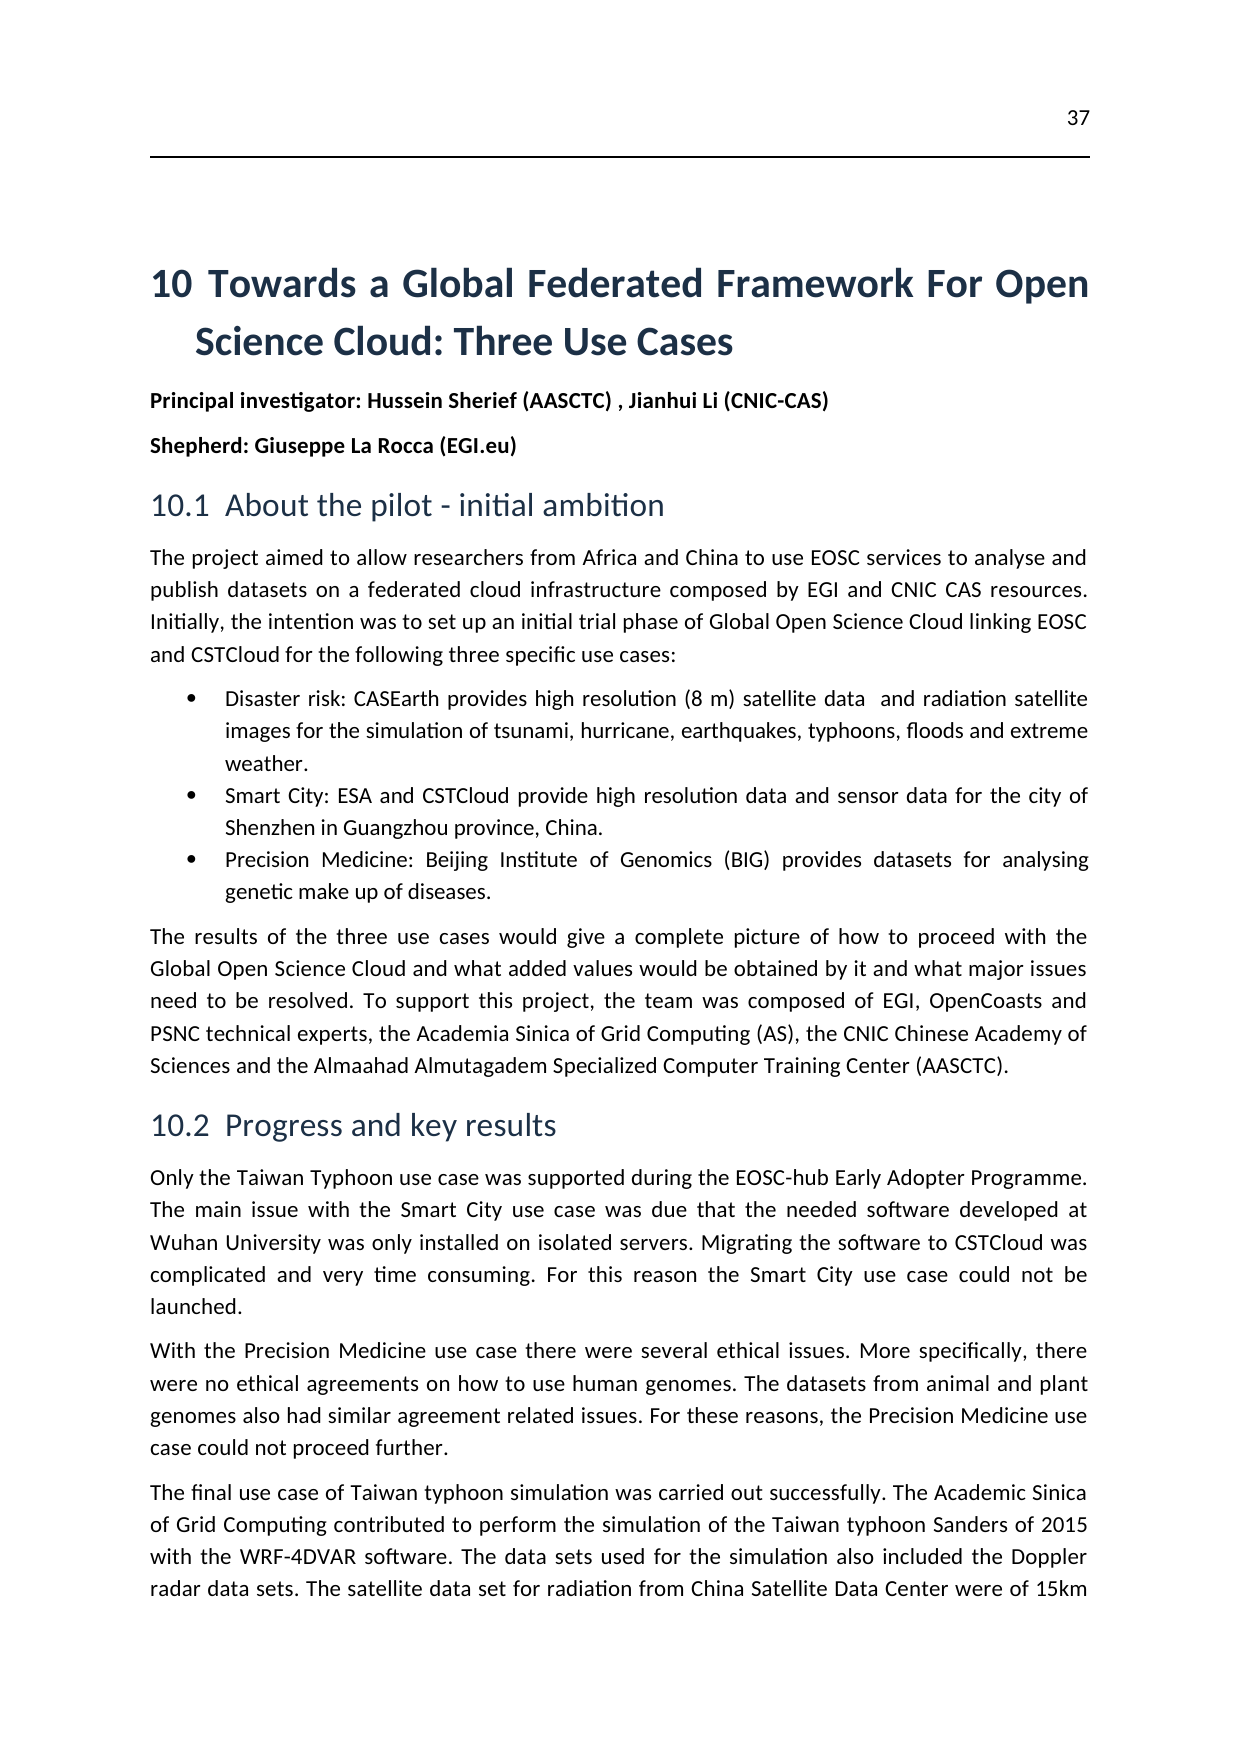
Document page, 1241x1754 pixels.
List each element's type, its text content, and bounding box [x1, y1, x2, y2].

subtitle About the pilot - initial ambition [150, 484, 1090, 524]
list Smart City: ESA and CSTCloud provide high resolution data and sensor data for the city of Shenzhen in Guangzhou province, China. [187, 781, 1090, 841]
text Principal investigator: Hussein Sherief (AASCTC) , Jianhui Li (CNIC-CAS) [150, 386, 1090, 414]
text Only the Taiwan Typhoon use case was supported during the EOSC-hub Early Adopter Programme. The main issue with the Smart City use case was due that the needed software developed at Wuhan University was only installed on isolated servers. Migrating the software to CSTCloud was complicated and very time consuming. For this reason the Smart City use case could not be launched. [150, 1163, 1090, 1320]
text Shepherd: Giuseppe La Rocca (EGI.eu) [150, 431, 1090, 459]
list Disaster risk: CASEarth provides high resolution (8 m) satellite data and radiation satellite images for the simulation of tsunami, hurricane, earthquakes, typhoons, floods and extreme weather. [187, 684, 1090, 777]
subtitle Towards a Global Federated Framework For Open Science Cloud: Three Use Cases [150, 257, 1090, 366]
list Precision Medicine: Beijing Institute of Genomics (BIG) provides datasets for analysing genetic make up of diseases. [187, 845, 1090, 906]
subtitle Progress and key results [150, 1104, 1090, 1145]
text With the Precision Medicine use case there were several ethical issues. More specifically, there were no ethical agreements on how to use human genomes. The datasets from animal and plant genomes also had similar agreement related issues. For these reasons, the Precision Medicine use case could not proceed further. [150, 1337, 1090, 1461]
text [150, 1478, 1090, 1602]
text The results of the three use cases would give a complete picture of how to proceed with the Global Open Science Cloud and what added values would be obtained by it and what major issues need to be resolved. To support this project, the team was composed of EGI, OpenCoasts and PSNC technical experts, the Academia Sinica of Grid Computing (AS), the CNIC Chinese Academy of Sciences and the Almaahad Almutagadem Specialized Computer Training Center (AASCTC). [150, 922, 1090, 1079]
text The project aimed to allow researchers from Africa and China to use EOSC services to analyse and publish datasets on a federated cloud infrastructure composed by EGI and CNIC CAS resources. Initially, the intention was to set up an initial trial phase of Global Open Science Cloud linking EOSC and CSTCloud for the following three specific use cases: [150, 543, 1090, 668]
